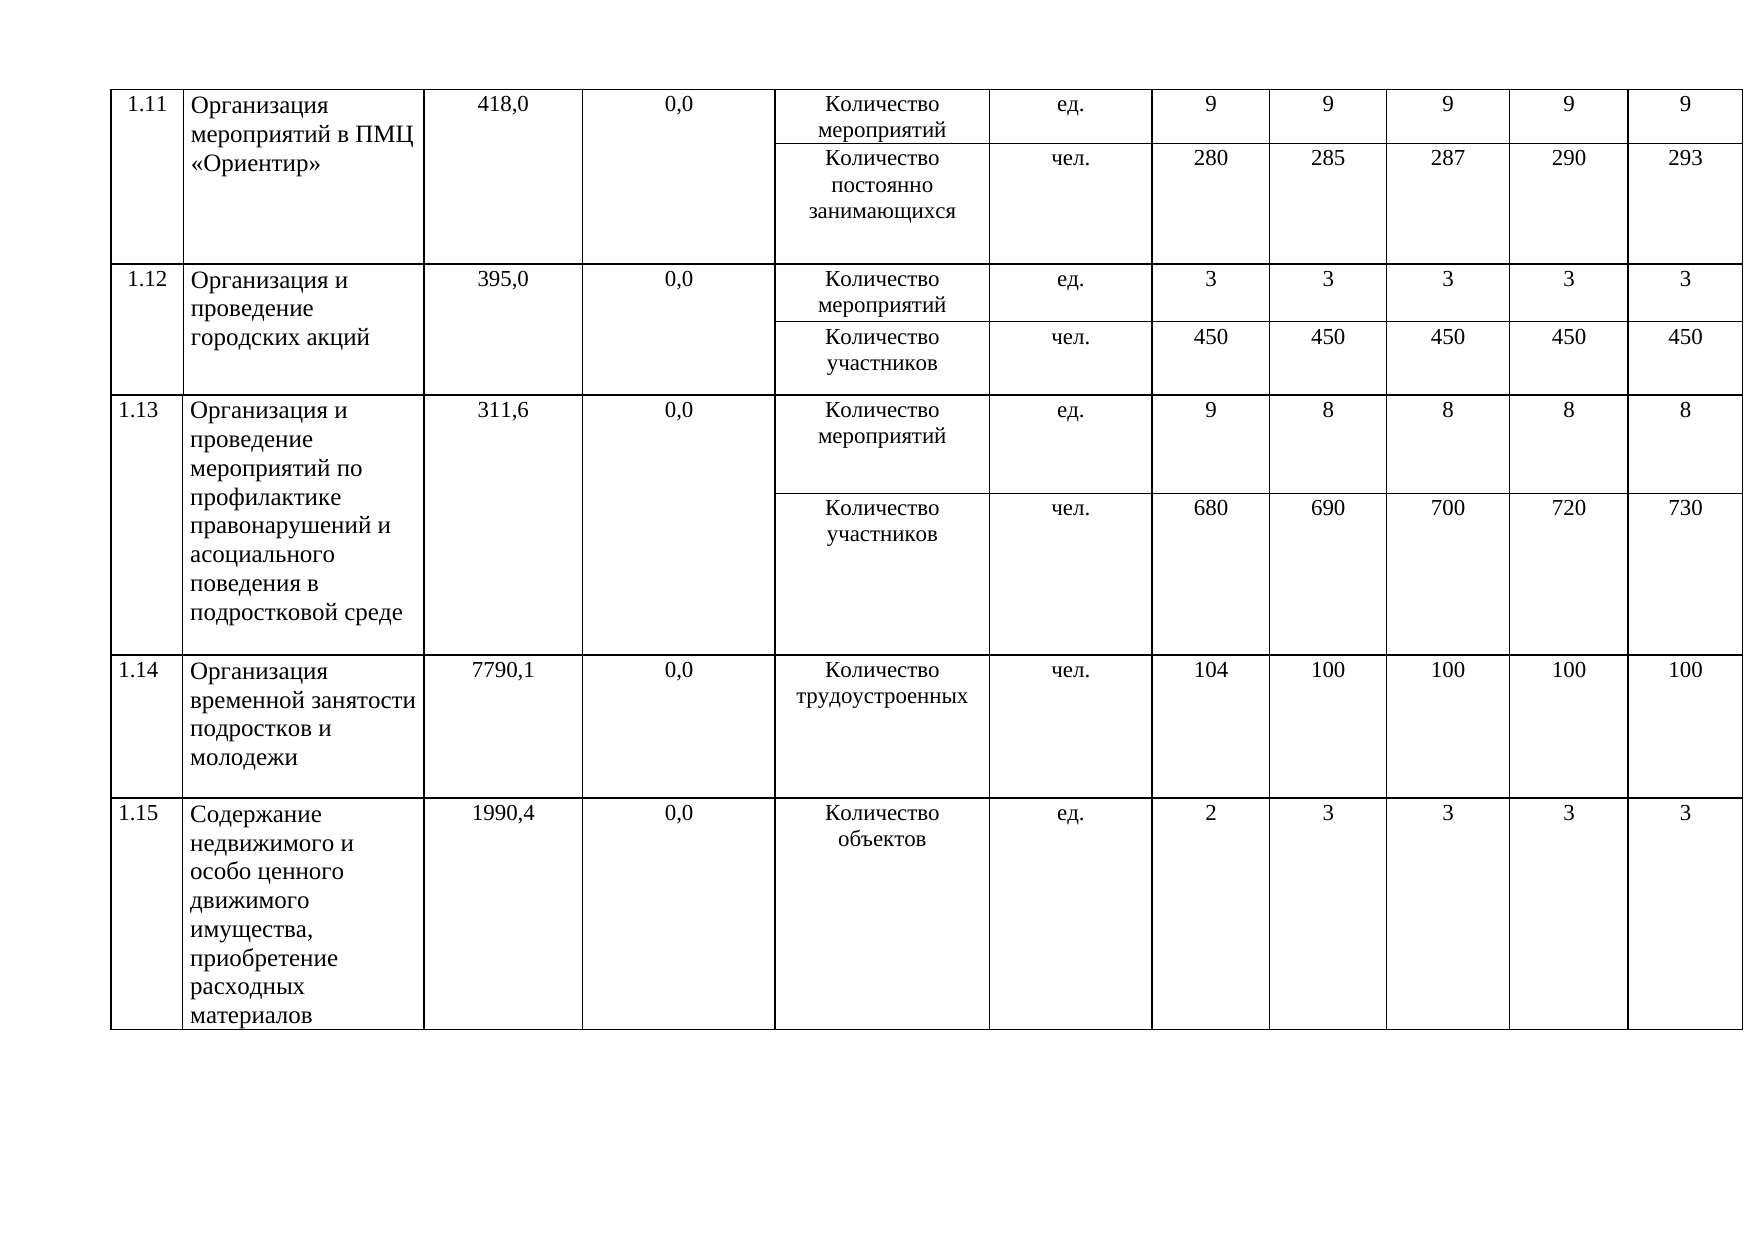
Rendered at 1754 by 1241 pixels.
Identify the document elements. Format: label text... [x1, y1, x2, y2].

table_cell 720 [1510, 494, 1627, 654]
table_cell 100 [1270, 656, 1386, 797]
table_cell 9 [1387, 90, 1509, 143]
table_cell Количество участников [776, 494, 989, 654]
table_cell 3 [1270, 799, 1386, 1029]
table_cell Количество мероприятий [776, 396, 989, 492]
table_cell 3 [1387, 265, 1509, 321]
table_cell чел. [990, 656, 1151, 797]
table_cell 0,0 [583, 656, 774, 797]
table_cell чел. [990, 144, 1151, 263]
table_cell 280 [1153, 144, 1269, 263]
table_cell 1.11 [112, 90, 183, 263]
table_cell ед. [990, 90, 1151, 143]
table_cell Количество объектов [776, 799, 989, 1029]
table_cell 2 [1153, 799, 1269, 1029]
table_cell 9 [1153, 90, 1269, 143]
table_cell 450 [1387, 322, 1509, 394]
table_cell 450 [1629, 322, 1742, 394]
table_cell 3 [1153, 265, 1269, 321]
table_cell Организация и проведение городских акций [184, 265, 423, 394]
table_cell Организация и проведение мероприятий по профилактике правонарушений и асоциального поведения в подростковой среде [183, 396, 423, 654]
table_cell Количество мероприятий [776, 265, 989, 321]
table_cell 395,0 [425, 265, 582, 394]
table_cell 8 [1270, 396, 1386, 492]
table_cell 9 [1629, 90, 1742, 143]
table_cell 450 [1153, 322, 1269, 394]
table_cell 418,0 [425, 90, 582, 263]
table_cell чел. [990, 494, 1151, 654]
table_cell 3 [1387, 799, 1509, 1029]
table_cell 100 [1387, 656, 1509, 797]
table_cell чел. [990, 322, 1151, 394]
table_cell 3 [1629, 799, 1742, 1029]
table_cell 9 [1510, 90, 1627, 143]
table_cell 9 [1270, 90, 1386, 143]
table_cell 450 [1510, 322, 1627, 394]
table_cell Количество участников [776, 322, 989, 394]
table_cell 3 [1270, 265, 1386, 321]
table_cell 287 [1387, 144, 1509, 263]
table_cell 3 [1629, 265, 1742, 321]
table_cell 3 [1510, 799, 1627, 1029]
table_cell 8 [1629, 396, 1742, 492]
table_cell 0,0 [583, 265, 774, 394]
table_cell ед. [990, 396, 1151, 492]
table_cell 311,6 [425, 396, 582, 654]
table_cell Количество трудоустроенных [776, 656, 989, 797]
table_cell 1.13 [112, 396, 182, 654]
table_cell Содержание недвижимого и особо ценного движимого имущества, приобретение расходных материалов [183, 799, 423, 1029]
table_cell 1.14 [112, 656, 182, 797]
table_cell 1.15 [112, 799, 182, 1029]
table_cell Организация временной занятости подростков и молодежи [183, 656, 423, 797]
table_cell 290 [1510, 144, 1627, 263]
table_cell 730 [1629, 494, 1742, 654]
table_cell 0,0 [583, 799, 774, 1029]
table_cell Количество мероприятий [776, 90, 989, 143]
table_cell 104 [1153, 656, 1269, 797]
table_cell 285 [1270, 144, 1386, 263]
table_cell 293 [1629, 144, 1742, 263]
table_cell 0,0 [583, 90, 774, 263]
table_cell 690 [1270, 494, 1386, 654]
table_cell 680 [1153, 494, 1269, 654]
table_cell 100 [1629, 656, 1742, 797]
table_cell ед. [990, 799, 1151, 1029]
table_cell 8 [1510, 396, 1627, 492]
table_cell 0,0 [583, 396, 774, 654]
table_cell 1990,4 [425, 799, 582, 1029]
table_cell 450 [1270, 322, 1386, 394]
table_cell 700 [1387, 494, 1509, 654]
table_cell Количество постоянно занимающихся [776, 144, 989, 263]
table_cell 8 [1387, 396, 1509, 492]
table_cell ед. [990, 265, 1151, 321]
table_cell 3 [1510, 265, 1627, 321]
table_cell 9 [1153, 396, 1269, 492]
table_cell 100 [1510, 656, 1627, 797]
table_cell 1.12 [112, 265, 183, 394]
table_cell 7790,1 [425, 656, 582, 797]
table_cell Организация мероприятий в ПМЦ «Ориентир» [184, 90, 423, 263]
